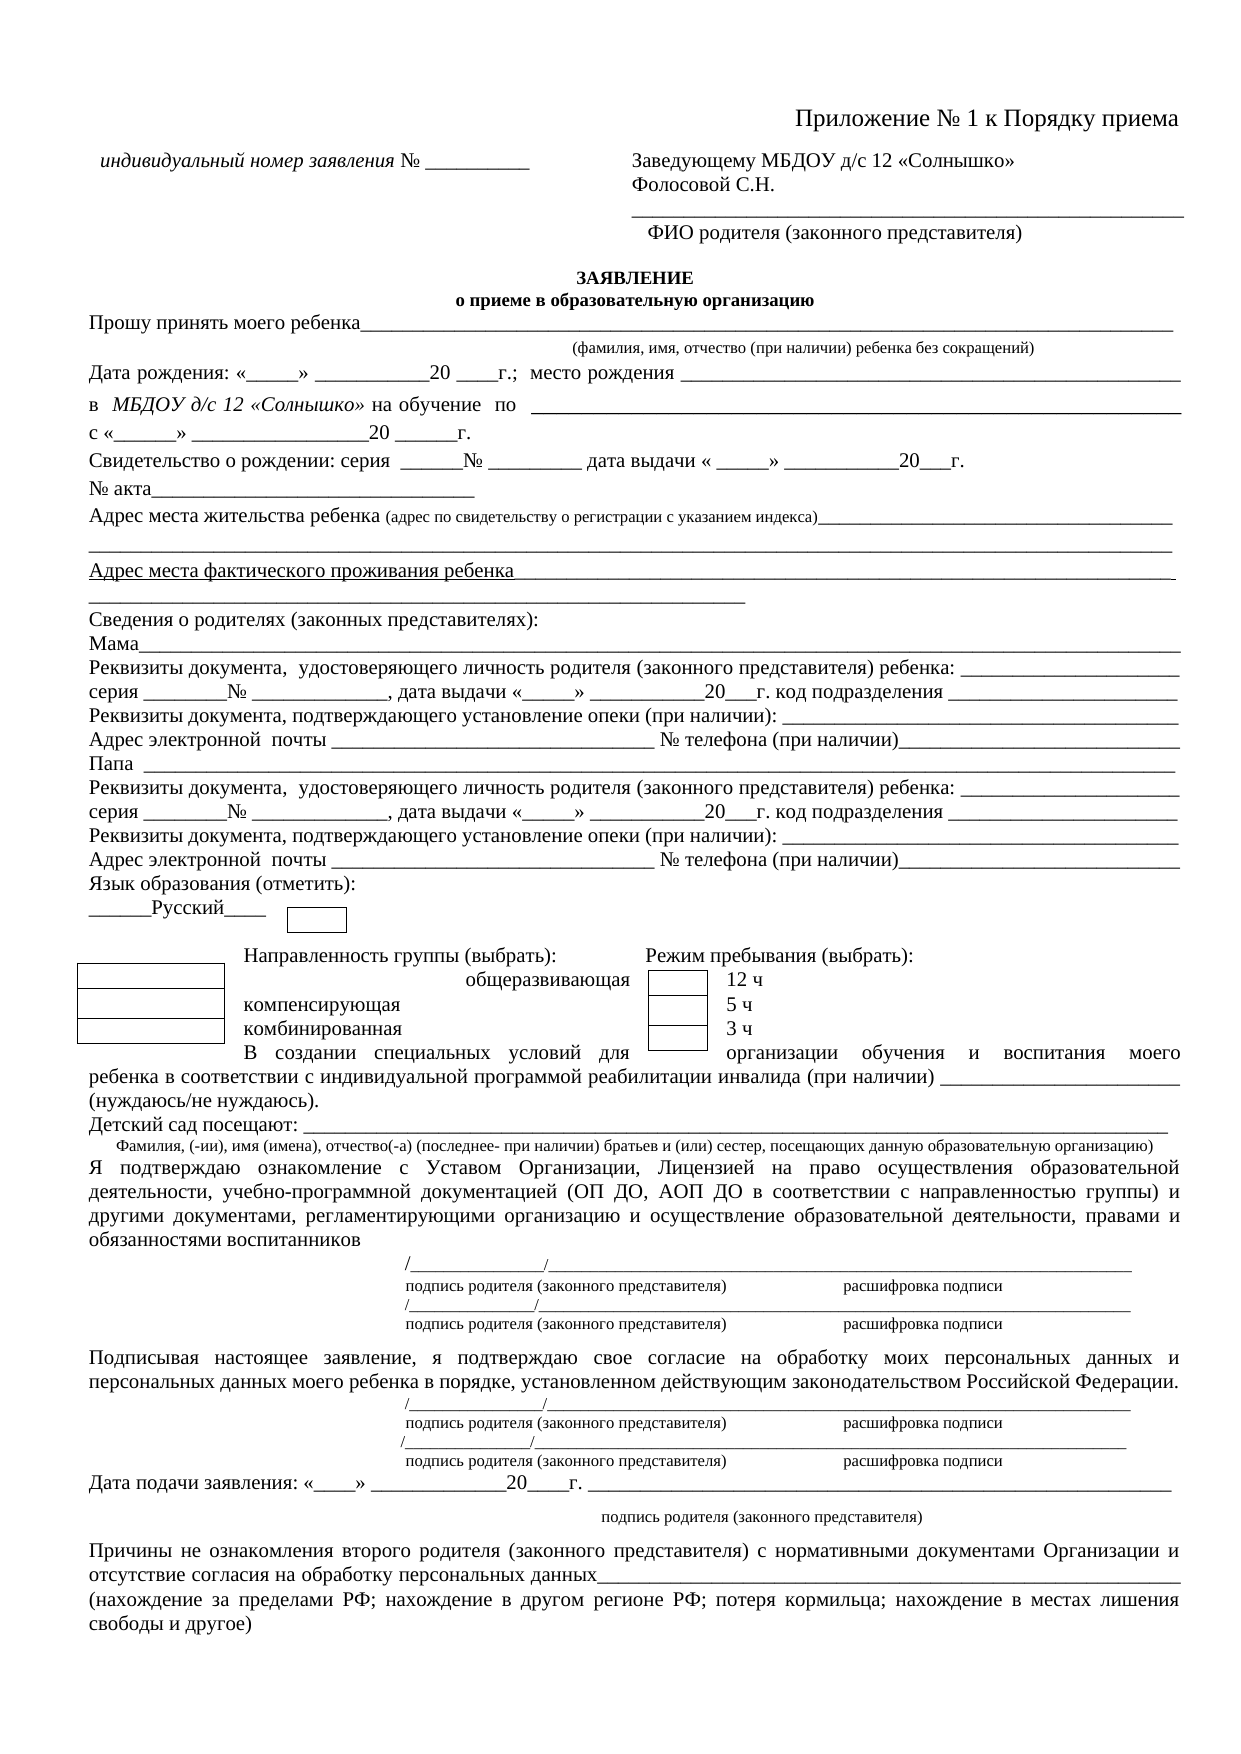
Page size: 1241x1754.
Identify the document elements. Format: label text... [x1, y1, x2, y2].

text № акта_______________________________ [89, 476, 1181, 499]
text /_______________/_______________________________________________________________________ [384, 1294, 1181, 1314]
text подпись родителя (законного представителя) расшифровка подписи [89, 1314, 1181, 1333]
text ЗАЯВЛЕНИЕ [89, 267, 1181, 288]
table_header индивидуальный номер заявления № __________ [89, 148, 620, 245]
table_header Сведения о родителях (законных представителях): Мама____________________________________________________________________________________________________ Реквизиты документа, удостоверяющего личность родителя (законного представителя) ребенка: _____________________ серия ________№ _____________, дата выдачи «_____» ___________20___г. код подразделения ______________________ Реквизиты документа, подтверждающего установление опеки (при наличии): ______________________________________ Адрес электронной почты _______________________________ № телефона (при наличии)___________________________ Папа ___________________________________________________________________________________________________ Реквизиты документа, удостоверяющего личность родителя (законного представителя) ребенка: _____________________ серия ________№ _____________, дата выдачи «_____» ___________20___г. код подразделения ______________________ Реквизиты документа, подтверждающего установление опеки (при наличии): ______________________________________ Адрес электронной почты _______________________________ № телефона (при наличии)___________________________ Язык образования (отметить): ______Русский____ Направленность группы (выбрать): Режим пребывания (выбрать): общеразвивающая 12 ч компенсирующая 5 ч комбинированная 3 ч В создании специальных условий для организации обучения и воспитания моего ребенка в соответствии с индивидуальной программой реабилитации инвалида (при наличии) _______________________ (нуждаюсь/не нуждаюсь). Детский сад посещают: ___________________________________________________________________________________ Фамилия, (-ии), имя (имена), отчество(-а) (последнее- при наличии) братьев и (или) сестер, посещающих данную образовательную организацию) [78, 606, 1192, 1155]
text Причины не ознакомления второго родителя (законного представителя) с нормативными документами Организации и отсутствие согласия на обработку персональных данных________________________________________________________ (нахождение за пределами РФ; нахождение в другом регионе РФ; потеря кормильца; нахождение в местах лишения свободы и другое) [89, 1538, 1181, 1634]
text Подписывая настоящее заявление, я подтверждаю свое согласие на обработку моих персональных данных и персональных данных моего ребенка в порядке, установленном действующим законодательством Российской Федерации. [89, 1345, 1181, 1393]
text подпись родителя (законного представителя) расшифровка подписи [89, 1451, 1181, 1470]
table_header Заведующему МБДОУ д/с 12 «Солнышко» Фолосовой С.Н. _____________________________________________________ ФИО родителя (законного представителя) [620, 148, 1198, 245]
text Дата рождения: «_____» ___________20 ____г.; место рождения ________________________________________________ в МБДОУ д/с 12 «Солнышко» на обучение по ____________________________________________________ с «______» _________________20 ______г. [89, 360, 1181, 444]
text подпись родителя (законного представителя) [89, 1507, 1181, 1526]
text подпись родителя (законного представителя) расшифровка подписи [89, 1275, 1181, 1294]
text Адрес места фактического проживания ребенка_______________________________________________________________ _______________________________________________________________ [89, 558, 1181, 606]
text Дата подачи заявления: «____» _____________20____г. ________________________________________________________ [89, 1470, 1181, 1494]
text /_______________/_______________________________________________________________________ [384, 1432, 1181, 1451]
text подпись родителя (законного представителя) расшифровка подписи [89, 1413, 1181, 1432]
text (фамилия, имя, отчество (при наличии) ребенка без сокращений) [89, 338, 1181, 357]
text Прошу принять моего ребенка______________________________________________________________________________ [89, 310, 1181, 334]
text Приложение № 1 к Порядку приема [89, 103, 1181, 131]
text Адрес места жительства ребенка (адрес по свидетельству о регистрации с указанием индекса)__________________________________ [89, 503, 1181, 527]
text ________________________________________________________________________________________________________ [89, 531, 1181, 555]
text Свидетельство о рождении: серия ______№ _________ дата выдачи « _____» ___________20___г. [89, 448, 1181, 472]
text Я подтверждаю ознакомление с Уставом Организации, Лицензией на право осуществления образовательной деятельности, учебно-программной документацией (ОП ДО, АОП ДО в соответствии с направленностью группы) и другими документами, регламентирующими организацию и осуществление образовательной деятельности, правами и обязанностями воспитанников [89, 1155, 1181, 1251]
text /________________/______________________________________________________________________ [384, 1251, 1181, 1275]
text /________________/______________________________________________________________________ [384, 1393, 1181, 1413]
text о приеме в образовательную организацию [89, 288, 1181, 310]
